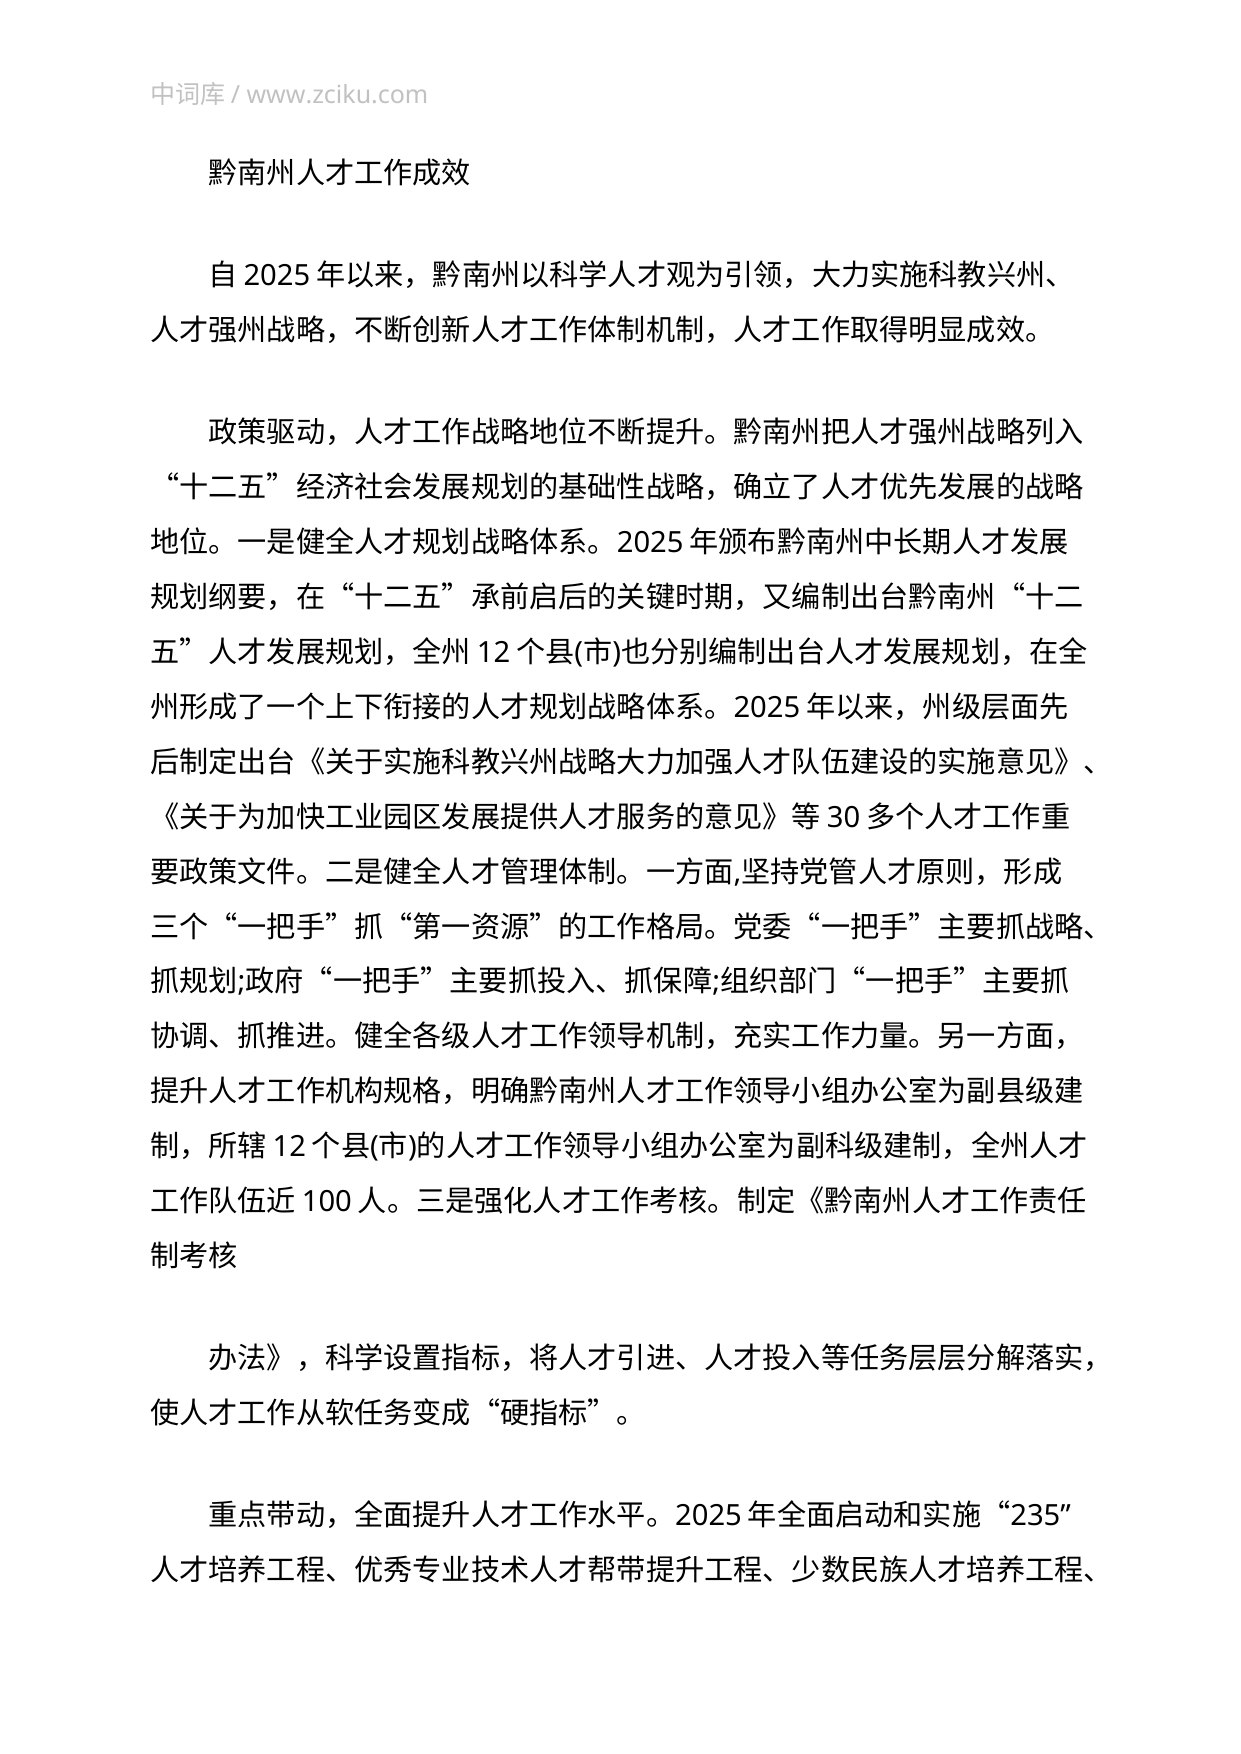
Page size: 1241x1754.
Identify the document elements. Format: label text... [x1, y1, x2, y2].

text 政策驱动，人才工作战略地位不断提升。黔南州把人才强州战略列入“十二五”经济社会发展规划的基础性战略，确立了人才优先发展的战略地位。一是健全人才规划战略体系。2025年颁布黔南州中长期人才发展规划纲要，在“十二五”承前启后的关键时期，又编制出台黔南州“十二五”人才发展规划，全州12个县(市)也分别编制出台人才发展规划，在全州形成了一个上下衔接的人才规划战略体系。2025年以来，州级层面先后制定出台《关于实施科教兴州战略大力加强人才队伍建设的实施意见》、《关于为加快工业园区发展提供人才服务的意见》等30多个人才工作重要政策文件。二是健全人才管理体制。一方面,坚持党管人才原则，形成三个“一把手”抓“第一资源”的工作格局。党委“一把手”主要抓战略、抓规划;政府“一把手”主要抓投入、抓保障;组织部门“一把手”主要抓协调、抓推进。健全各级人才工作领导机制，充实工作力量。另一方面，提升人才工作机构规格，明确黔南州人才工作领导小组办公室为副县级建制，所辖12个县(市)的人才工作领导小组办公室为副科级建制，全州人才工作队伍近100人。三是强化人才工作考核。制定《黔南州人才工作责任制考核 [150, 408, 1090, 1275]
text 黔南州人才工作成效 [150, 150, 1090, 192]
text 办法》，科学设置指标，将人才引进、人才投入等任务层层分解落实，使人才工作从软任务变成“硬指标”。 [150, 1334, 1090, 1432]
text 自2025年以来，黔南州以科学人才观为引领，大力实施科教兴州、人才强州战略，不断创新人才工作体制机制，人才工作取得明显成效。 [150, 252, 1090, 349]
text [150, 1491, 1090, 1588]
